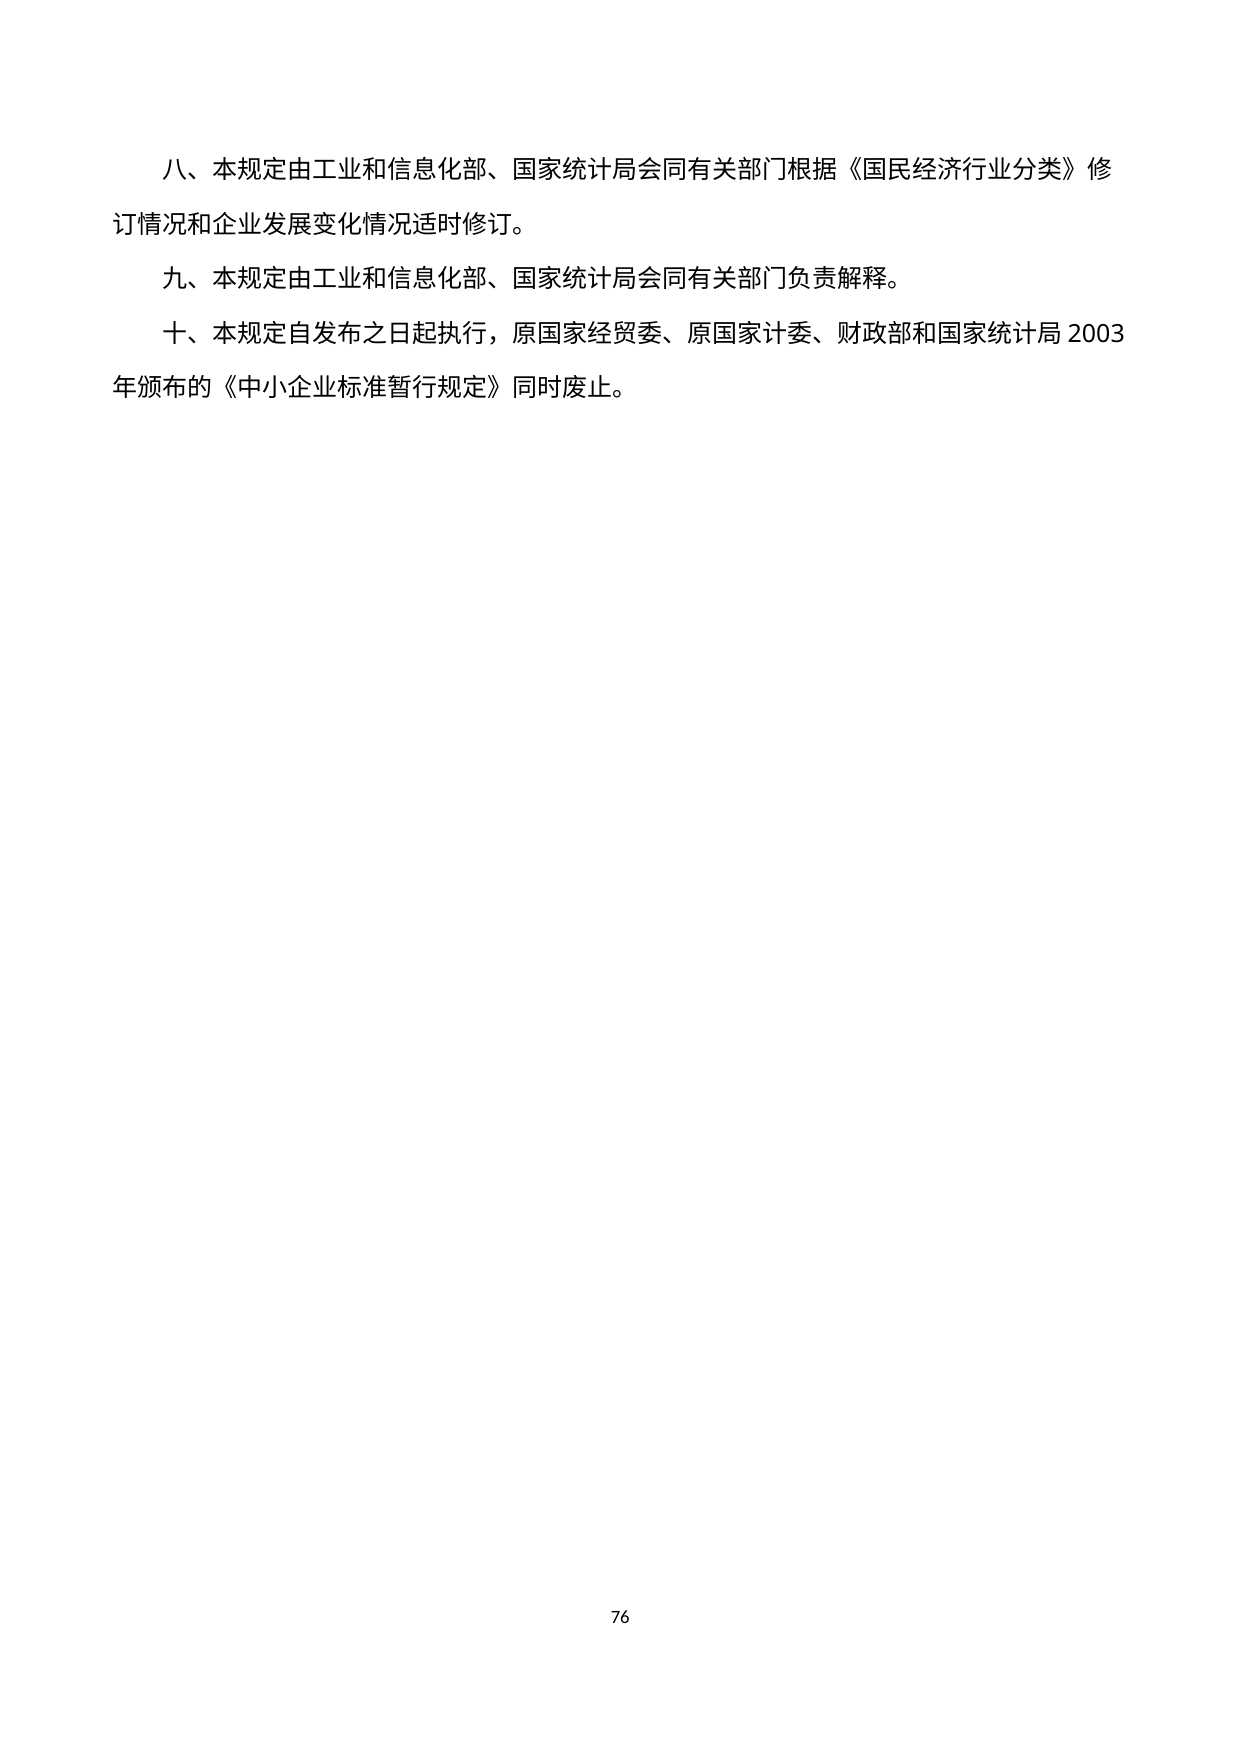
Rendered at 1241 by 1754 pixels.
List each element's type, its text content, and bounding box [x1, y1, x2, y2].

text 九、本规定由工业和信息化部、国家统计局会同有关部门负责解释。 [112, 259, 1128, 295]
text 十、本规定自发布之日起执行，原国家经贸委、原国家计委、财政部和国家统计局2003年颁布的《中小企业标准暂行规定》同时废止。 [112, 313, 1128, 404]
text 八、本规定由工业和信息化部、国家统计局会同有关部门根据《国民经济行业分类》修订情况和企业发展变化情况适时修订。 [112, 150, 1128, 241]
